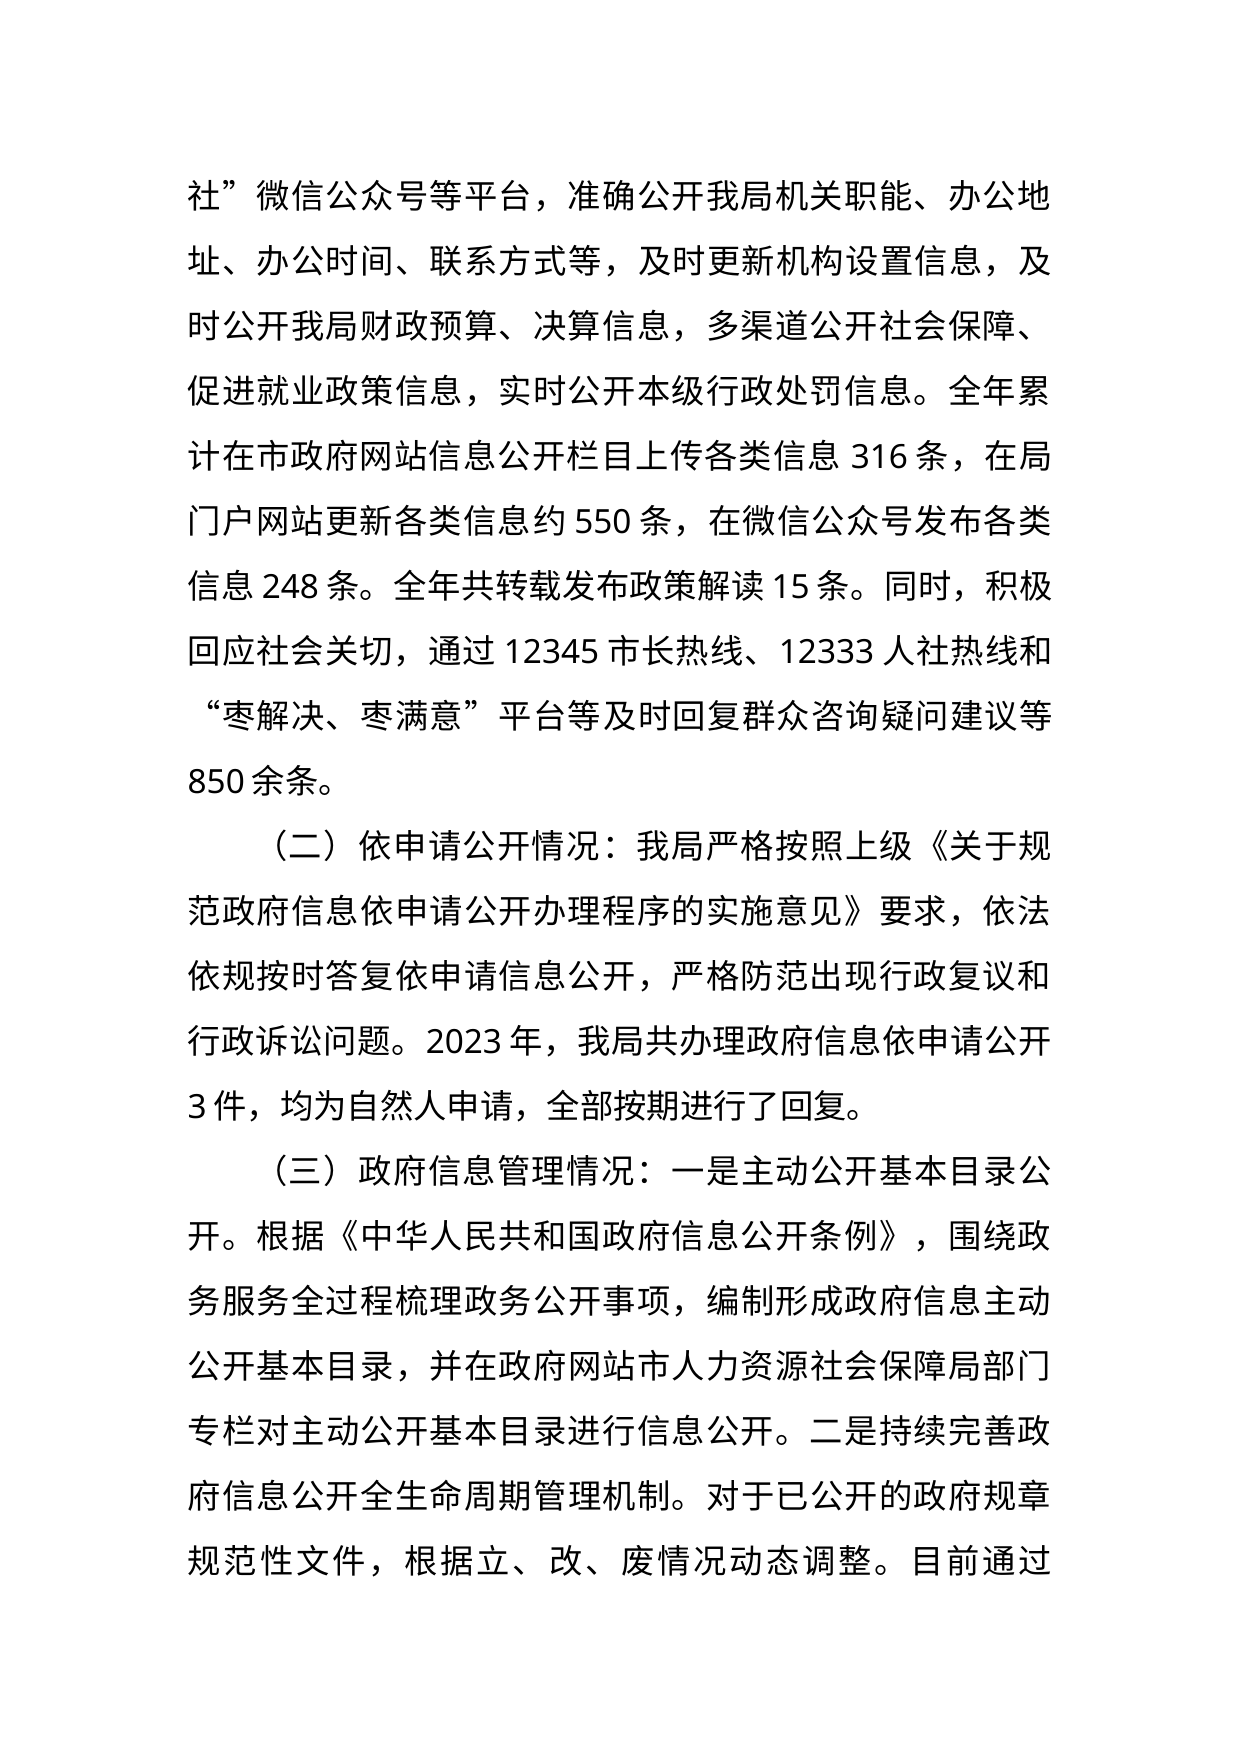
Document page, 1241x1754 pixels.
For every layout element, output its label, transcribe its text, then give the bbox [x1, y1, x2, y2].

list （二）依申请公开情况：我局严格按照上级《关于规范政府信息依申请公开办理程序的实施意见》要求，依法依规按时答复依申请信息公开，严格防范出现行政复议和行政诉讼问题。2023年，我局共办理政府信息依申请公开3件，均为自然人申请，全部按期进行了回复。 [187, 812, 1053, 1137]
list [187, 162, 1053, 812]
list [187, 1137, 1053, 1592]
